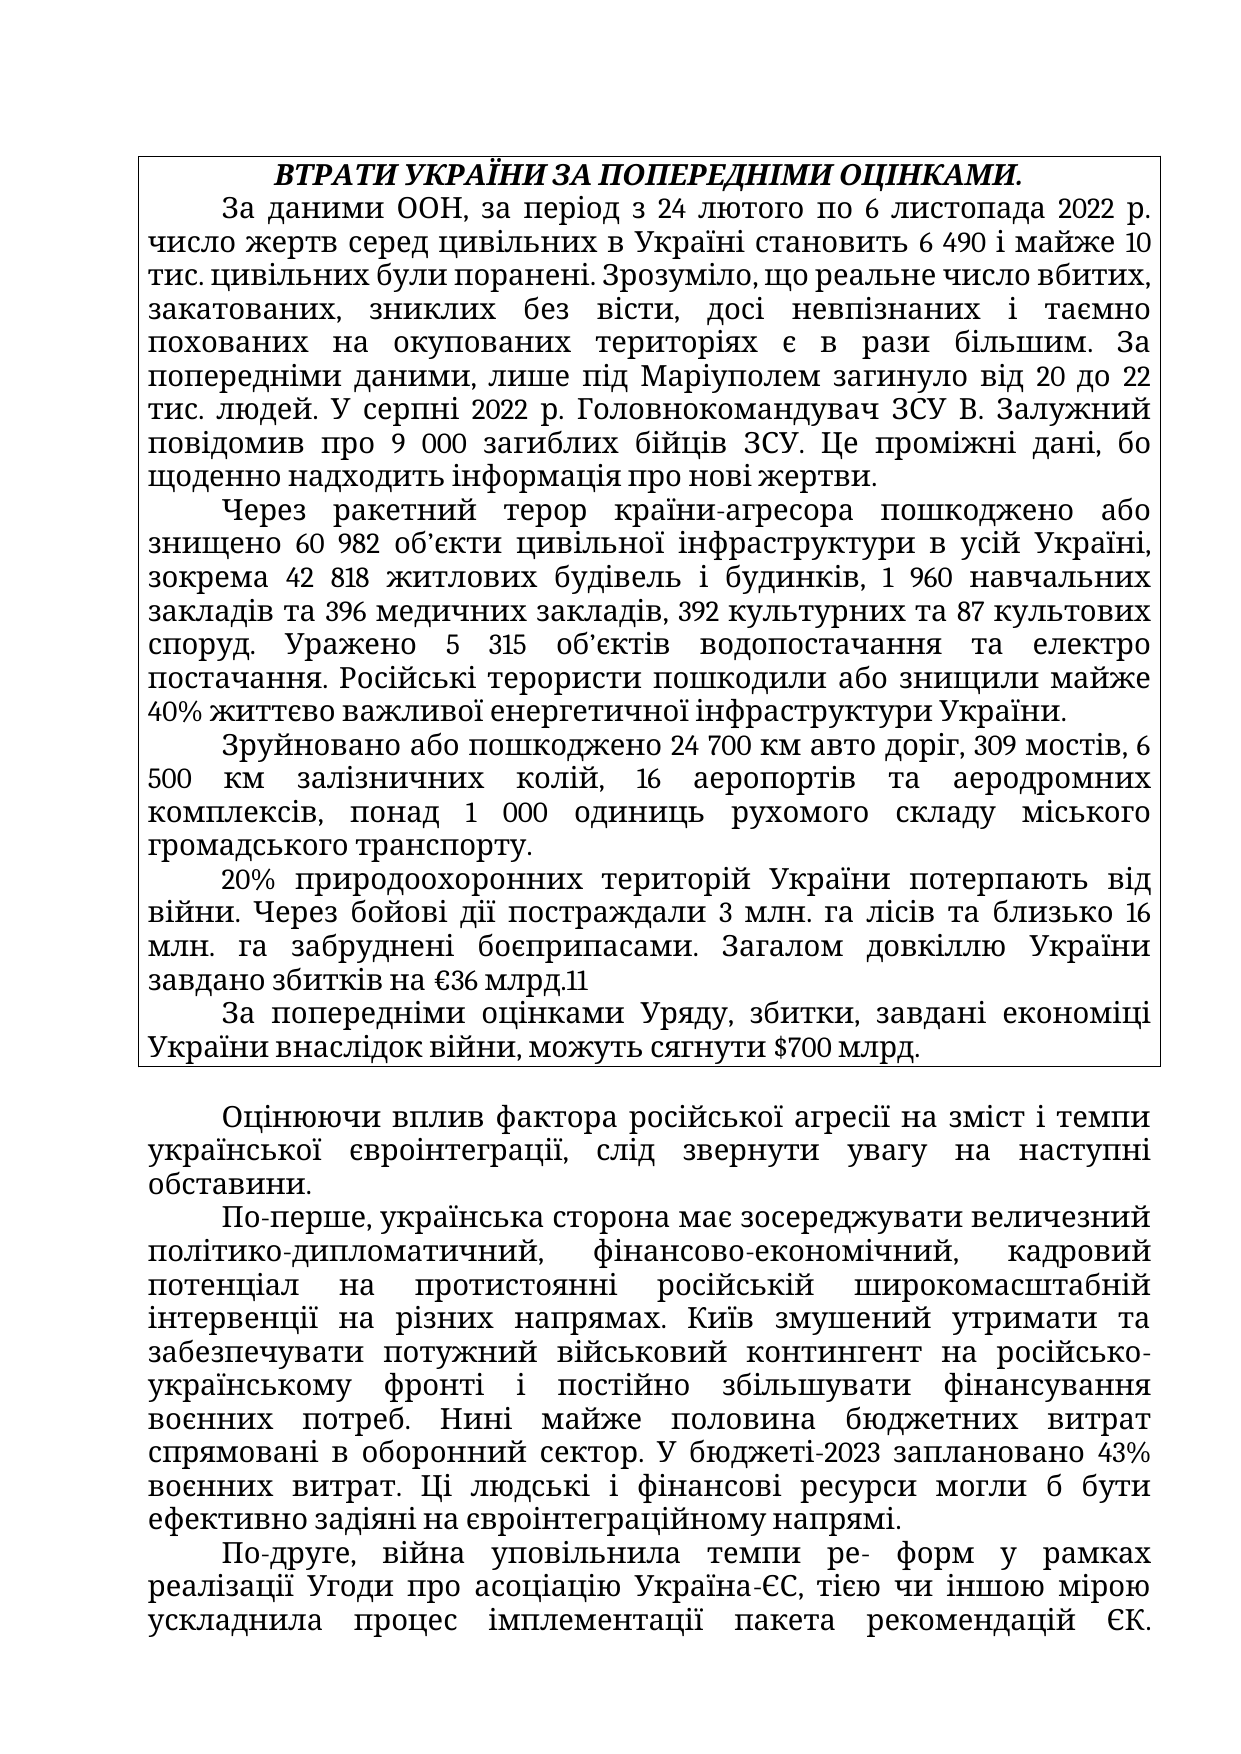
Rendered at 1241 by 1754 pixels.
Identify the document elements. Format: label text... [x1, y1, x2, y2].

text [148, 1537, 1152, 1638]
text ВТРАТИ УКРАЇНИ ЗА ПОПЕРЕДНІМИ ОЦІНКАМИ. [139, 157, 1160, 192]
text Оцінюючи вплив фактора російської агресії на зміст і темпи української євроінтеграції, слід звернути увагу на наступні обставини. [148, 1101, 1152, 1202]
text За даними ООН, за період з 24 лютого по 6 листопада 2022 р. число жертв серед цивільних в Україні становить 6 490 і майже 10 тис. цивільних були поранені. Зрозуміло, що реальне число вбитих, закатованих, зниклих без вісти, досі невпізнаних і таємно похованих на окупованих територіях є в рази більшим. За попередніми даними, лише під Маріуполем загинуло від 20 до 22 тис. людей. У серпні 2022 р. Головнокомандувач ЗСУ В. Залужний повідомив про 9 000 загиблих бійців ЗСУ. Це проміжні дані, бо щоденно надходить інформація про нові жертви. [148, 192, 1152, 494]
text Зруйновано або пошкоджено 24 700 км авто доріг, 309 мостів, 6 500 км залізничних колій, 16 аеропортів та аеродромних комплексів, понад 1 000 одиниць рухомого складу міського громадського транспорту. [148, 729, 1152, 863]
text 20% природоохоронних територій України потерпають від війни. Через бойові дії постраждали 3 млн. га лісів та близько 16 млн. га забруднені боєприпасами. Загалом довкіллю України завдано збитків на €36 млрд.11 [148, 863, 1152, 994]
text По-перше, українська сторона має зосереджувати величезний політико-дипломатичний, фінансово-економічний, кадровий потенціал на протистоянні російській широкомасштабній інтервенції на різних напрямах. Київ змушений утримати та забезпечувати потужний військовий контингент на російсько-українському фронті і постійно збільшувати фінансування воєнних потреб. Нині майже половина бюджетних витрат спрямовані в оборонний сектор. У бюджеті-2023 заплановано 43% воєнних витрат. Ці людські і фінансові ресурси могли б бути ефективно задіяні на євроінтеграційному напрямі. [148, 1202, 1152, 1537]
text Через ракетний терор країни-агресора пошкоджено або знищено 60 982 об’єкти цивільної інфраструктури в усій Україні, зокрема 42 818 житлових будівель і будинків, 1 960 навчальних закладів та 396 медичних закладів, 392 культурних та 87 культових споруд. Уражено 5 315 об’єктів водопостачання та електро постачання. Російські терористи пошкодили або знищили майже 40% життєво важливої енергетичної інфраструктури України. [148, 494, 1152, 729]
text За попередніми оцінками Уряду, збитки, завдані економіці України внаслідок війни, можуть сягнути $700 млрд. [139, 994, 1160, 1066]
